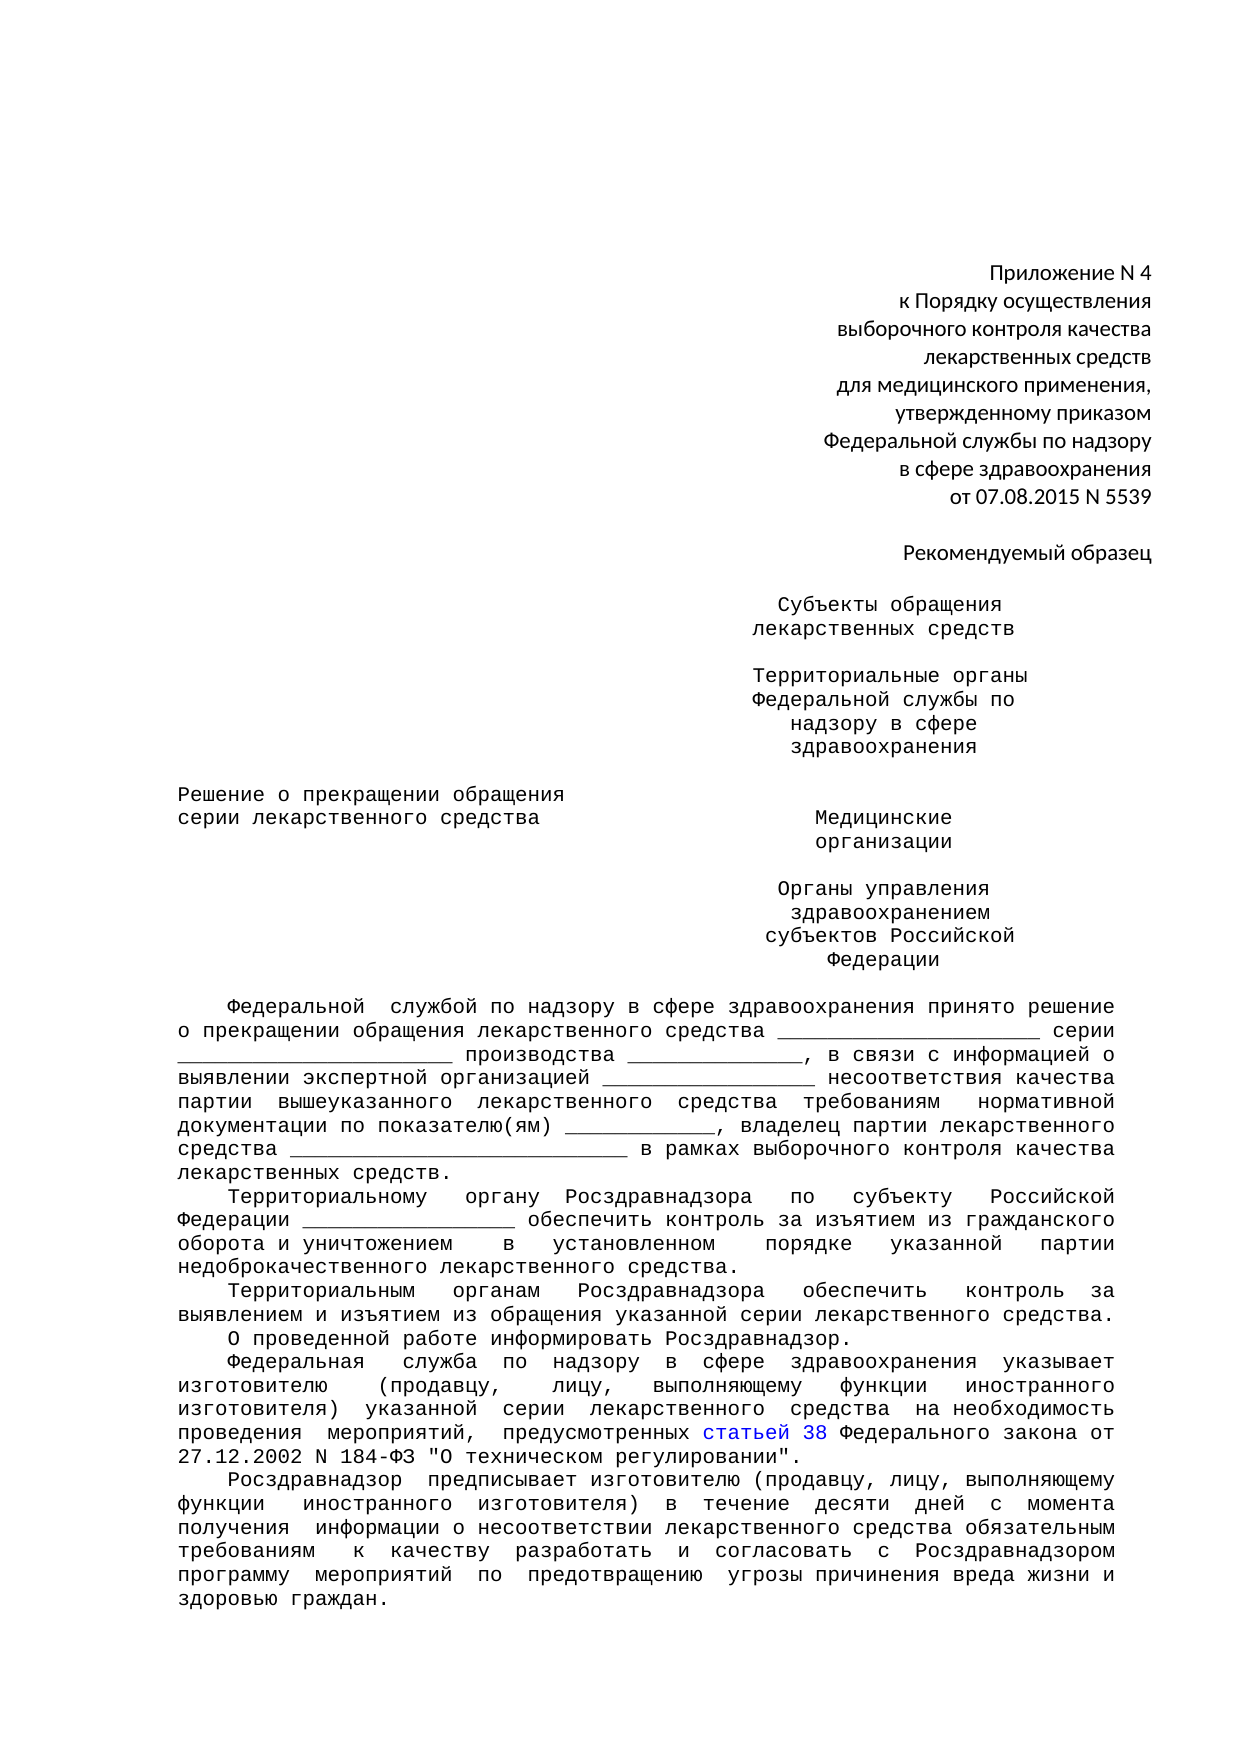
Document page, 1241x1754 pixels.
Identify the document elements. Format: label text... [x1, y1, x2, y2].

text средства ___________________________ в рамках выборочного контроля качества [177, 1138, 1152, 1162]
text выявлением и изъятием из обращения указанной серии лекарственного средства. [177, 1304, 1152, 1327]
text к Порядку осуществления [177, 286, 1152, 314]
text изготовителя) указанной серии лекарственного средства на необходимость [177, 1398, 1152, 1422]
text партии вышеуказанного лекарственного средства требованиям нормативной [177, 1091, 1152, 1115]
text утвержденному приказом [177, 398, 1152, 426]
text требованиям к качеству разработать и согласовать с Росздравнадзором [177, 1540, 1152, 1564]
text лекарственных средств [177, 342, 1152, 370]
text Территориальным органам Росздравнадзора обеспечить контроль за [177, 1280, 1152, 1304]
text документации по показателю(ям) ____________, владелец партии лекарственного [177, 1115, 1152, 1138]
text Росздравнадзор предписывает изготовителю (продавцу, лицу, выполняющему [177, 1469, 1152, 1493]
text Федерации _________________ обеспечить контроль за изъятием из гражданского [177, 1209, 1152, 1233]
text надзору в сфере [177, 713, 1152, 736]
text здоровью граждан. [177, 1588, 1152, 1611]
text получения информации о несоответствии лекарственного средства обязательным [177, 1517, 1152, 1540]
text в сфере здравоохранения [177, 454, 1152, 482]
text Субъекты обращения [177, 594, 1152, 618]
text оборота и уничтожением в установленном порядке указанной партии [177, 1233, 1152, 1257]
text ______________________ производства ______________, в связи с информацией о [177, 1044, 1152, 1067]
text выявлении экспертной организацией _________________ несоответствия качества [177, 1067, 1152, 1091]
text Рекомендуемый образец [177, 538, 1152, 566]
text Органы управления [177, 878, 1152, 902]
text Федеральной службы по [177, 689, 1152, 713]
text лекарственных средств. [177, 1162, 1152, 1186]
text программу мероприятий по предотвращению угрозы причинения вреда жизни и [177, 1564, 1152, 1588]
text здравоохранения [177, 736, 1152, 760]
text Федеральной службой по надзору в сфере здравоохранения принято решение [177, 996, 1152, 1020]
text для медицинского применения, [177, 370, 1152, 398]
text Федерации [177, 949, 1152, 973]
text здравоохранением [177, 902, 1152, 926]
text субъектов Российской [177, 926, 1152, 949]
text организации [177, 831, 1152, 854]
text Федеральная служба по надзору в сфере здравоохранения указывает [177, 1351, 1152, 1375]
text 27.12.2002 N 184-ФЗ "О техническом регулировании". [177, 1446, 1152, 1469]
text от 07.08.2015 N 5539 [177, 482, 1152, 510]
text изготовителю (продавцу, лицу, выполняющему функции иностранного [177, 1375, 1152, 1398]
text проведения мероприятий, предусмотренных статьей 38 Федерального закона от [177, 1422, 1152, 1446]
text Федеральной службы по надзору [177, 426, 1152, 454]
text недоброкачественного лекарственного средства. [177, 1257, 1152, 1280]
text Решение о прекращении обращения [177, 784, 1152, 807]
text Территориальные органы [177, 665, 1152, 689]
text О проведенной работе информировать Росздравнадзор. [177, 1327, 1152, 1351]
text серии лекарственного средства Медицинские [177, 807, 1152, 831]
text Территориальному органу Росздравнадзора по субъекту Российской [177, 1186, 1152, 1209]
text Приложение N 4 [177, 258, 1152, 286]
text функции иностранного изготовителя) в течение десяти дней с момента [177, 1493, 1152, 1517]
text о прекращении обращения лекарственного средства _____________________ серии [177, 1020, 1152, 1044]
text лекарственных средств [177, 618, 1152, 642]
text выборочного контроля качества [177, 314, 1152, 342]
